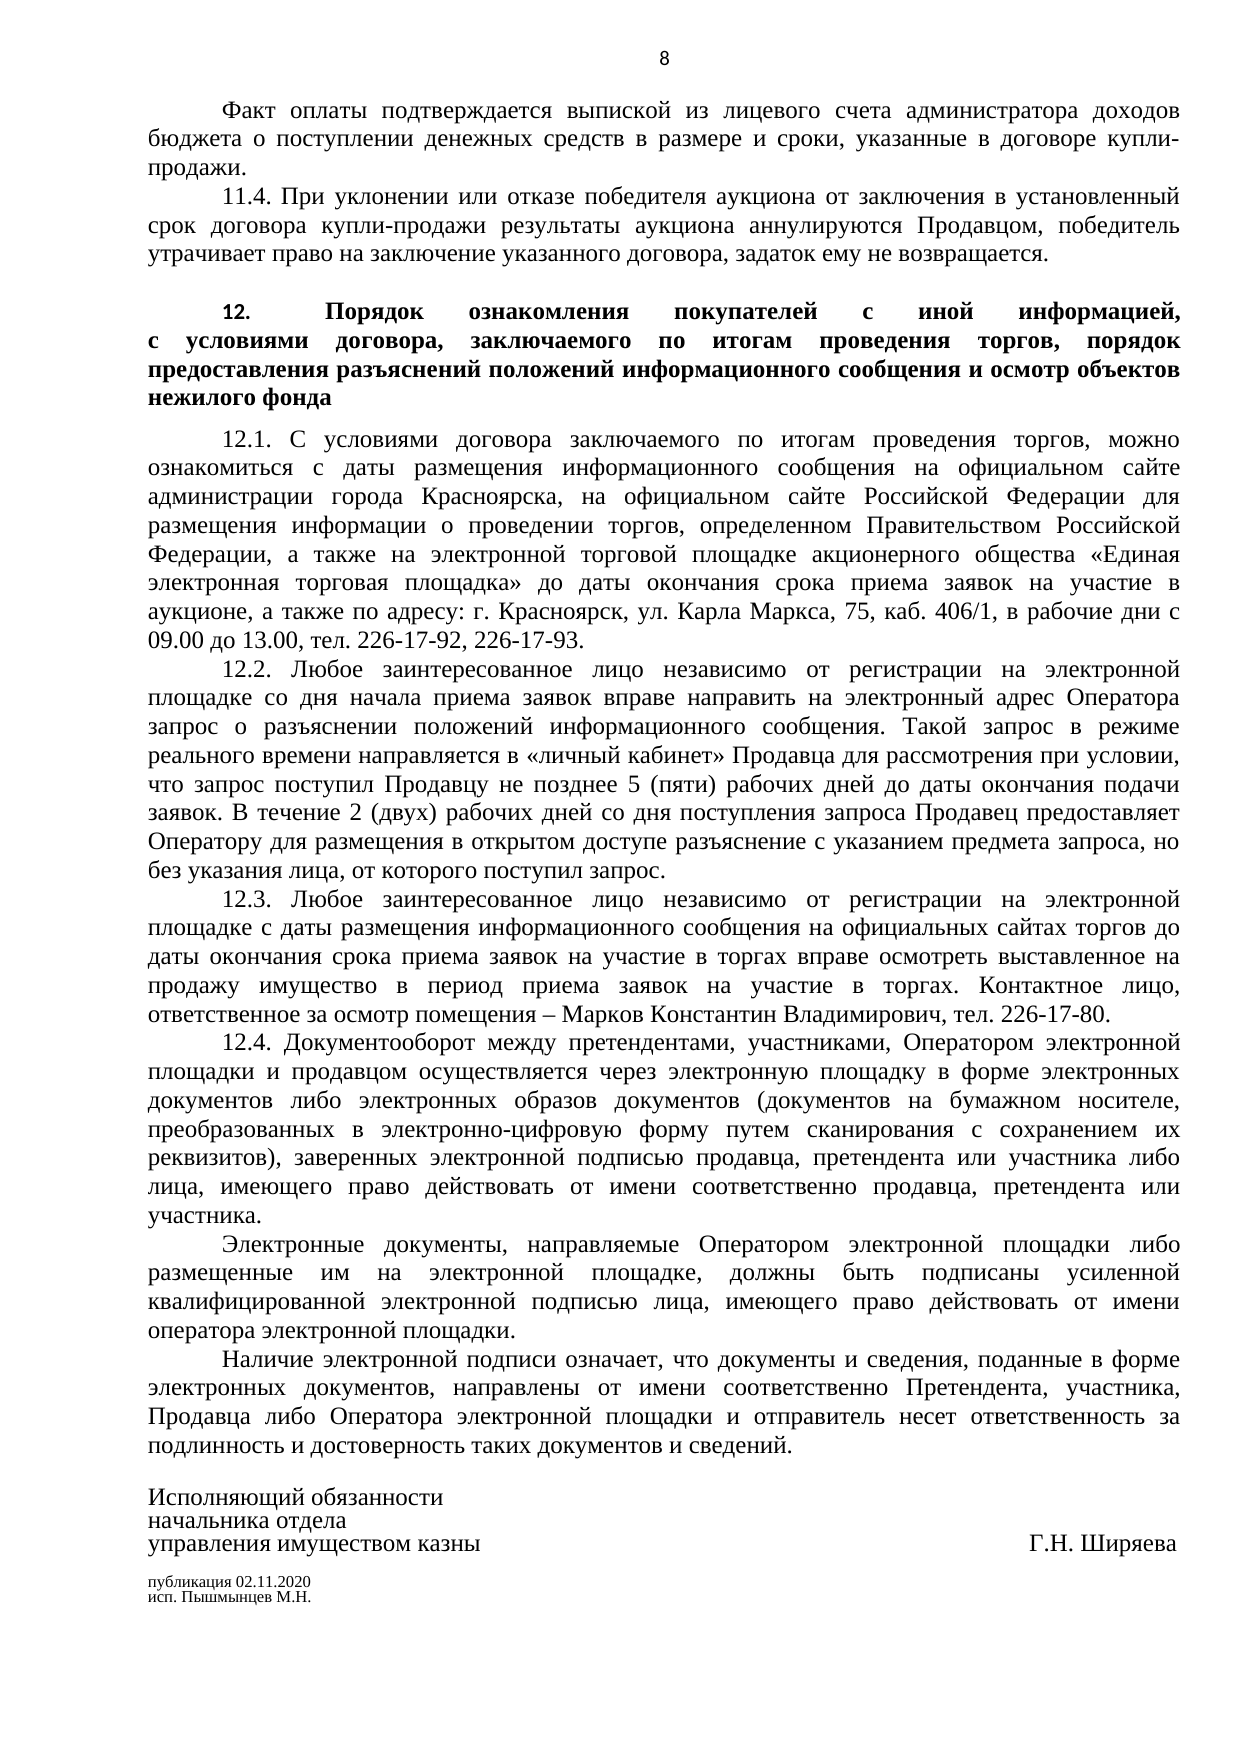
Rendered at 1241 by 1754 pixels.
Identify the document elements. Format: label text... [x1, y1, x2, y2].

text 12.4. Документооборот между претендентами, участниками, Оператором электронной площадки и продавцом осуществляется через электронную площадку в форме электронных документов либо электронных образов документов (документов на бумажном носителе, преобразованных в электронно-цифровую форму путем сканирования с сохранением их реквизитов), заверенных электронной подписью продавца, претендента или участника либо лица, имеющего право действовать от имени соответственно продавца, претендента или участника. [148, 1027, 1181, 1229]
text публикация 02.11.2020 [148, 1575, 1181, 1591]
list При уклонении или отказе победителя аукциона от заключения в установленный срок договора купли-продажи результаты аукциона аннулируются Продавцом, победитель утрачивает право на заключение указанного договора, задаток ему не возвращается. [148, 181, 1181, 267]
text Наличие электронной подписи означает, что документы и сведения, поданные в форме электронных документов, направлены от имени соответственно Претендента, участника, Продавца либо Оператора электронной площадки и отправитель несет ответственность за подлинность и достоверность таких документов и сведений. [148, 1344, 1181, 1459]
list Порядок ознакомления покупателей с иной информацией, с условиями договора, заключаемого по итогам проведения торгов, порядок предоставления разъяснений положений информационного сообщения и осмотр объектов нежилого фонда [148, 296, 1181, 411]
text начальника отдела [148, 1510, 1181, 1533]
text 12.2. Любое заинтересованное лицо независимо от регистрации на электронной площадке со дня начала приема заявок вправе направить на электронный адрес Оператора запрос о разъяснении положений информационного сообщения. Такой запрос в режиме реального времени направляется в «личный кабинет» Продавца для рассмотрения при условии, что запрос поступил Продавцу не позднее 5 (пяти) рабочих дней до даты окончания подачи заявок. В течение 2 (двух) рабочих дней со дня поступления запроса Продавец предоставляет Оператору для размещения в открытом доступе разъяснение с указанием предмета запроса, но без указания лица, от которого поступил запрос. [148, 654, 1181, 884]
text Факт оплаты подтверждается выпиской из лицевого счета администратора доходов бюджета о поступлении денежных средств в размере и сроки, указанные в договоре купли-продажи. [148, 95, 1181, 181]
text Исполняющий обязанности [148, 1487, 1181, 1510]
text 12.3. Любое заинтересованное лицо независимо от регистрации на электронной площадке с даты размещения информационного сообщения на официальных сайтах торгов до даты окончания срока приема заявок на участие в торгах вправе осмотреть выставленное на продажу имущество в период приема заявок на участие в торгах. Контактное лицо, ответственное за осмотр помещения – Марков Константин Владимирович, тел. 226-17-80. [148, 884, 1181, 1027]
text 12.1. С условиями договора заключаемого по итогам проведения торгов, можно ознакомиться с даты размещения информационного сообщения на официальном сайте администрации города Красноярска, на официальном сайте Российской Федерации для размещения информации о проведении торгов, определенном Правительством Российской Федерации, а также на электронной торговой площадке акционерного общества «Единая электронная торговая площадка» до даты окончания срока приема заявок на участие в аукционе, а также по адресу: г. Красноярск, ул. Карла Маркса, 75, каб. 406/1, в рабочие дни с 09.00 до 13.00, тел. 226-17-92, 226-17-93. [148, 424, 1181, 654]
text управления имуществом казны Г.Н. Ширяева [148, 1533, 1181, 1556]
text исп. Пышмынцев М.Н. [148, 1591, 1181, 1606]
text Электронные документы, направляемые Оператором электронной площадки либо размещенные им на электронной площадке, должны быть подписаны усиленной квалифицированной электронной подписью лица, имеющего право действовать от имени оператора электронной площадки. [148, 1229, 1181, 1344]
